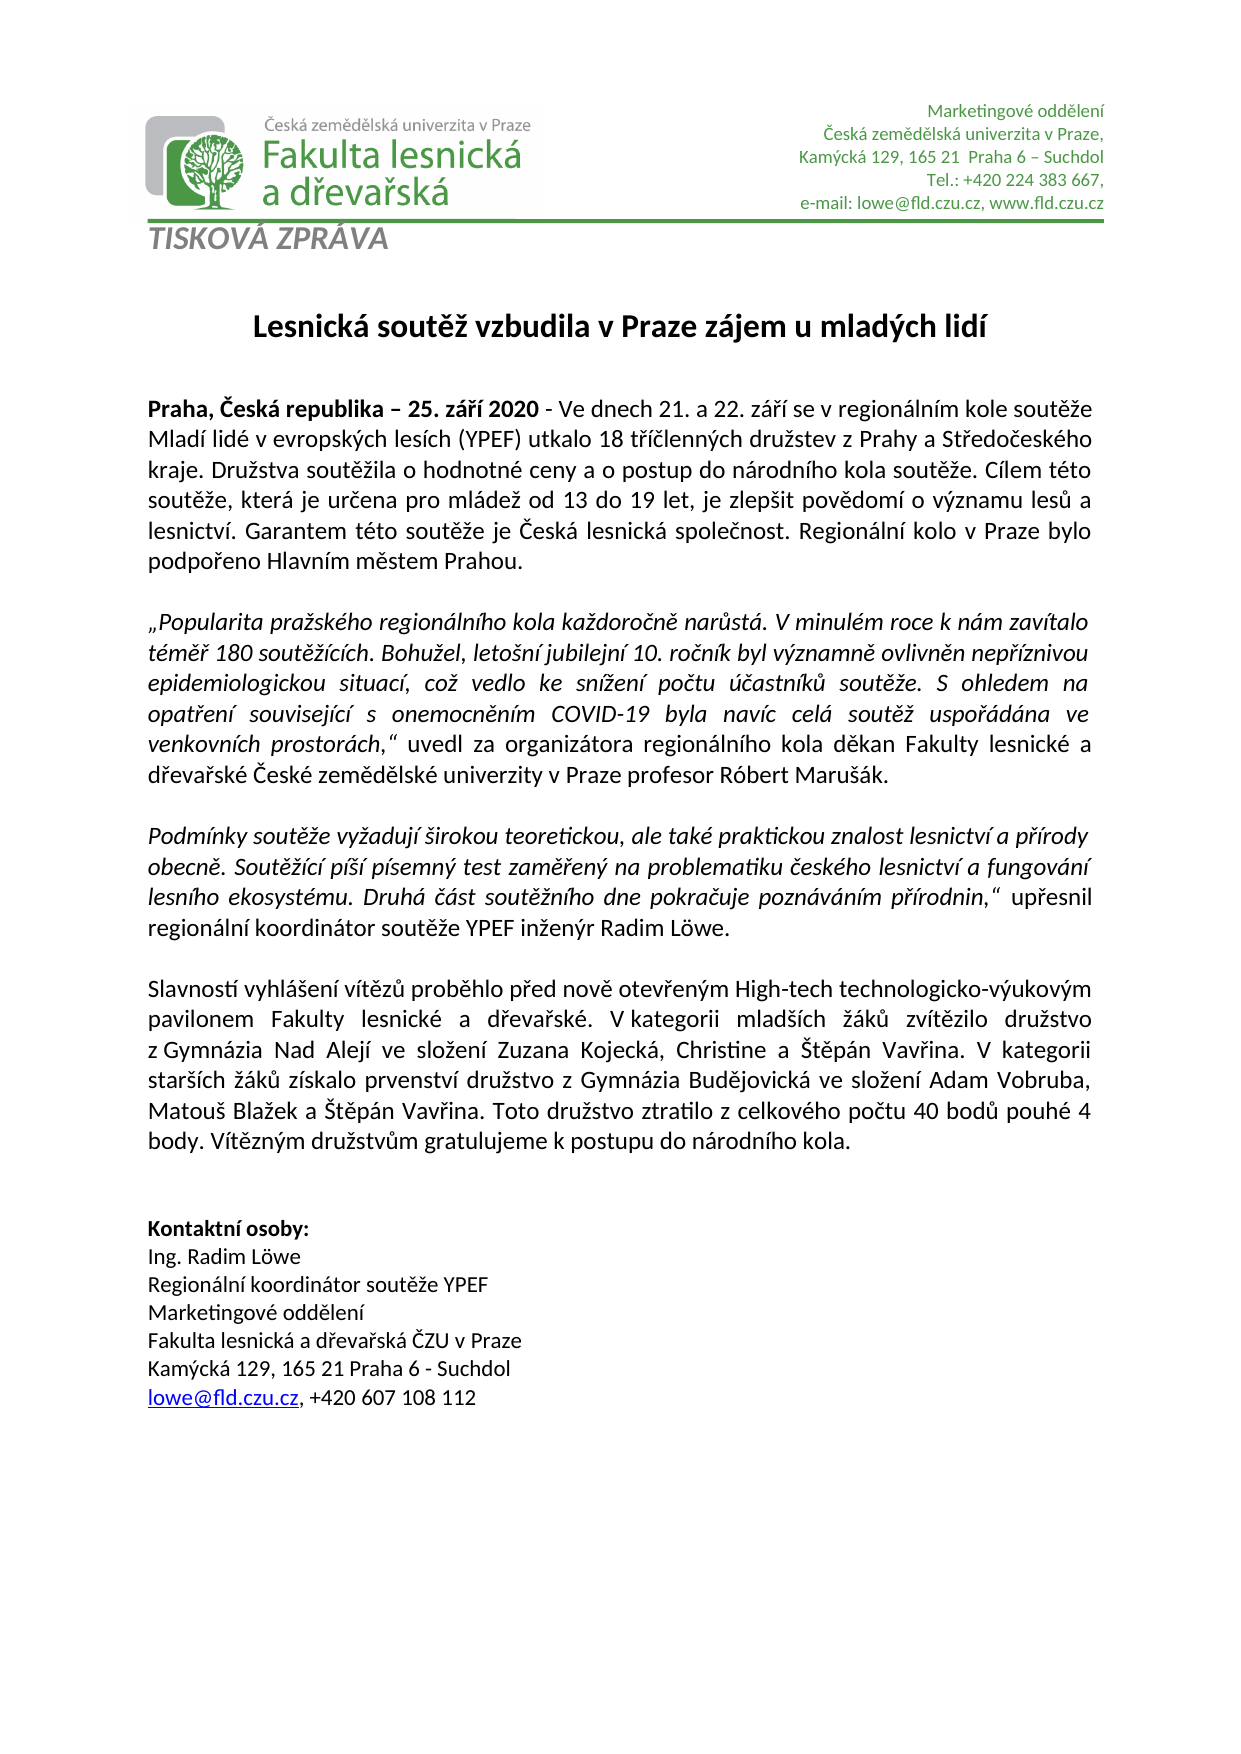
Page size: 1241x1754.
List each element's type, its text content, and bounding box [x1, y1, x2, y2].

text lowe@fld.czu.cz, +420 607 108 112 [148, 1383, 1093, 1411]
text Podmínky soutěže vyžadují širokou teoretickou, ale také praktickou znalost lesnictví a přírody obecně. Soutěžící píší písemný test zaměřený na problematiku českého lesnictví a fungování lesního ekosystému. Druhá část soutěžního dne pokračuje poznáváním přírodnin,“ upřesnil regionální koordinátor soutěže YPEF inženýr Radim Löwe. [148, 820, 1093, 942]
text „Popularita pražského regionálního kola každoročně narůstá. V minulém roce k nám zavítalo téměř 180 soutěžících. Bohužel, letošní jubilejní 10. ročník byl významně ovlivněn nepříznivou epidemiologickou situací, což vedlo ke snížení počtu účastníků soutěže. S ohledem na opatření související s onemocněním COVID-19 byla navíc celá soutěž uspořádána ve venkovních prostorách,“ uvedl za organizátora regionálního kola děkan Fakulty lesnické a dřevařské České zemědělské univerzity v Praze profesor Róbert Marušák. [148, 607, 1093, 790]
text Marketingové oddělení [148, 1298, 1093, 1327]
text Lesnická soutěž vzbudila v Praze zájem u mladých lidí [148, 305, 1093, 346]
text Slavností vyhlášení vítězů proběhlo před nově otevřeným High-tech technologicko-výukovým pavilonem Fakulty lesnické a dřevařské. V kategorii mladších žáků zvítězilo družstvo z Gymnázia Nad Alejí ve složení Zuzana Kojecká, Christine a Štěpán Vavřina. V kategorii starších žáků získalo prvenství družstvo z Gymnázia Budějovická ve složení Adam Vobruba, Matouš Blažek a Štěpán Vavřina. Toto družstvo ztratilo z celkového počtu 40 bodů pouhé 4 body. Vítězným družstvům gratulujeme k postupu do národního kola. [148, 973, 1093, 1156]
text Kontaktní osoby: [148, 1214, 1093, 1242]
text Praha, Česká republika – 25. září 2020 - Ve dnech 21. a 22. září se v regionálním kole soutěže Mladí lidé v evropských lesích (YPEF) utkalo 18 tříčlenných družstev z Prahy a Středočeského kraje. Družstva soutěžila o hodnotné ceny a o postup do národního kola soutěže. Cílem této soutěže, která je určena pro mládež od 13 do 19 let, je zlepšit povědomí o významu lesů a lesnictví. Garantem této soutěže je Česká lesnická společnost. Regionální kolo v Praze bylo podpořeno Hlavním městem Prahou. [148, 393, 1093, 576]
picture [129, 100, 546, 225]
text Kamýcká 129, 165 21 Praha 6 - Suchdol [148, 1354, 1093, 1383]
text Regionální koordinátor soutěže YPEF [148, 1271, 1093, 1298]
text Ing. Radim Löwe [148, 1242, 1093, 1271]
text Fakulta lesnická a dřevařská ČZU v Praze [148, 1327, 1093, 1354]
text TISKOVÁ ZPRÁVA [148, 217, 1093, 258]
